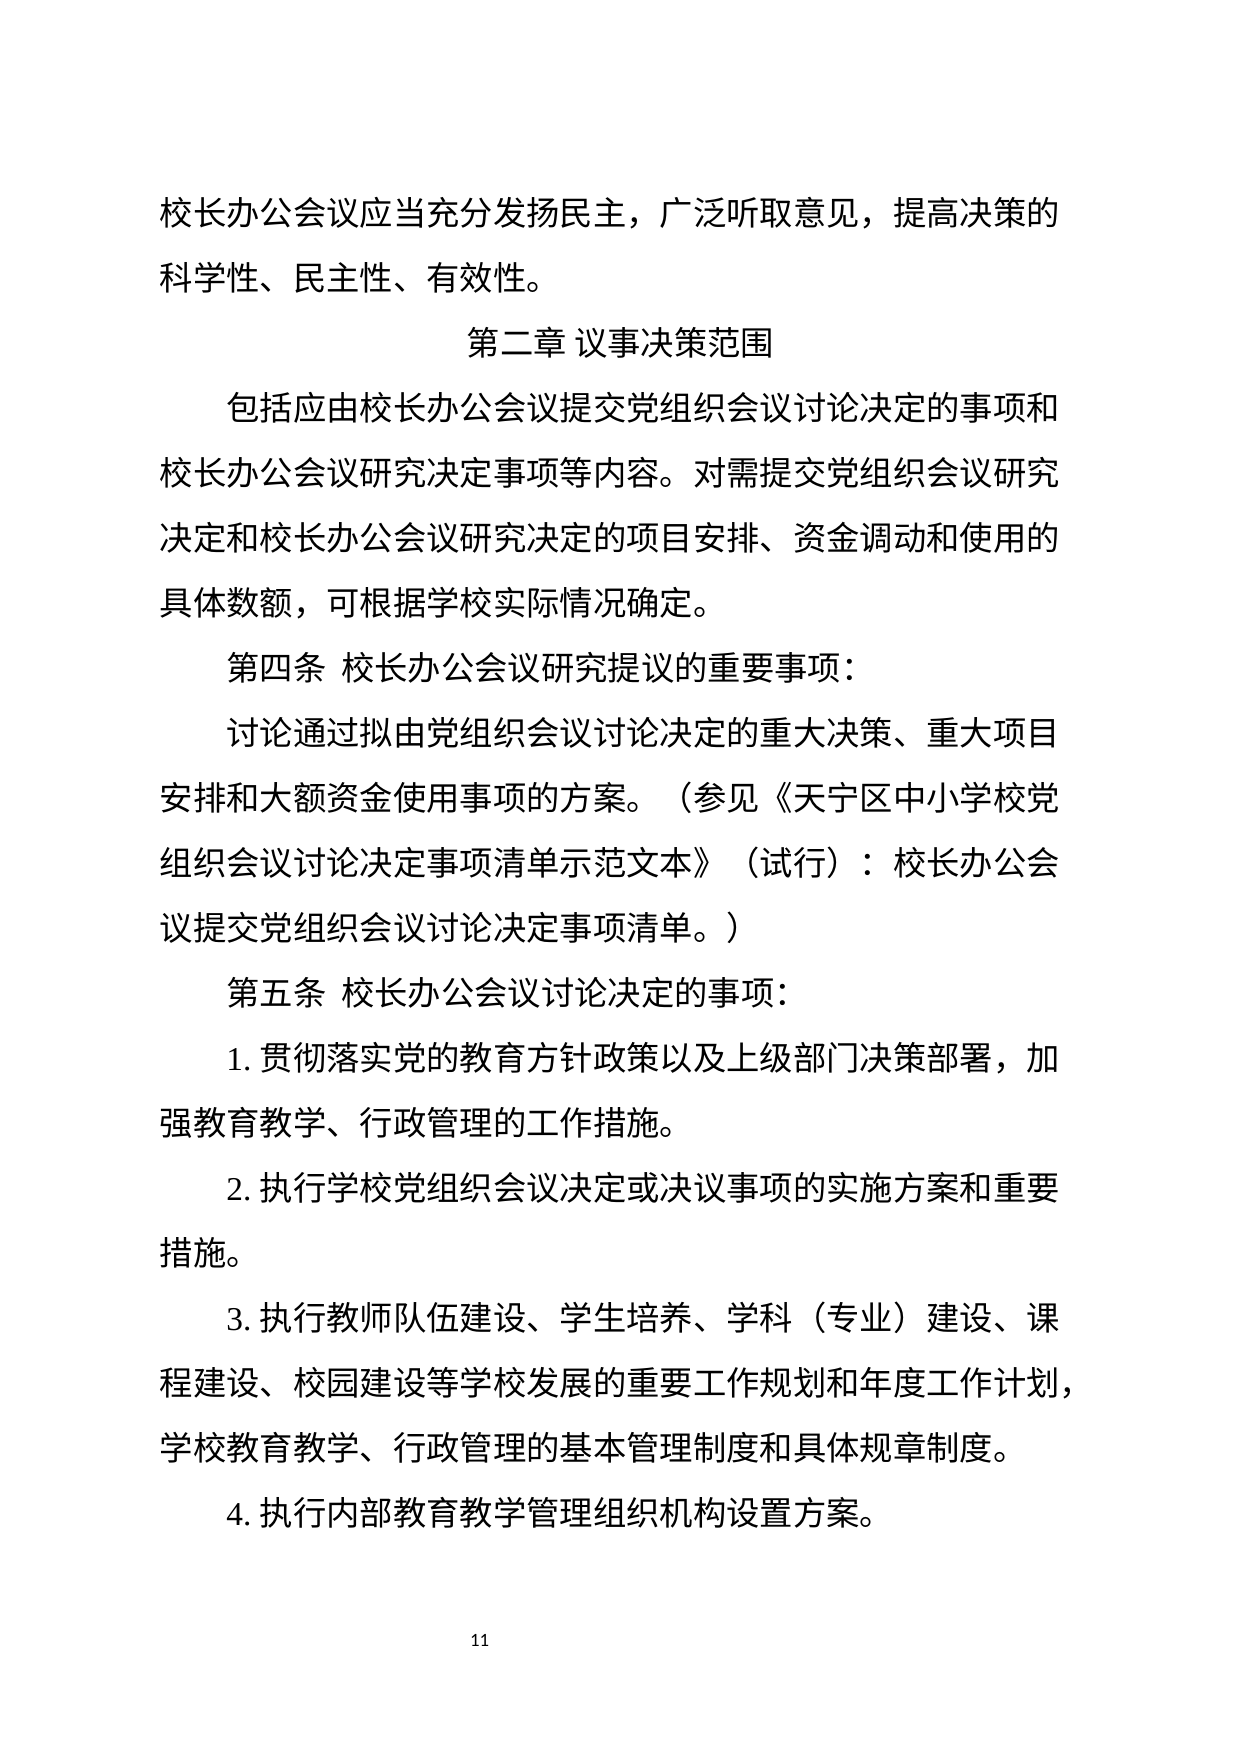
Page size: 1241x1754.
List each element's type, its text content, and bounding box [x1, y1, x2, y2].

text 4. 执行内部教育教学管理组织机构设置方案。 [159, 1478, 1081, 1543]
text 2. 执行学校党组织会议决定或决议事项的实施方案和重要措施。 [159, 1153, 1081, 1283]
subtitle 第五条 校长办公会议讨论决定的事项： [159, 958, 1081, 1023]
text 1. 贯彻落实党的教育方针政策以及上级部门决策部署，加强教育教学、行政管理的工作措施。 [159, 1023, 1081, 1153]
subtitle 第四条 校长办公会议研究提议的重要事项： [159, 633, 1081, 698]
text 第二章 议事决策范围 [159, 308, 1081, 373]
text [159, 178, 1081, 308]
subtitle 讨论通过拟由党组织会议讨论决定的重大决策、重大项目安排和大额资金使用事项的方案。（参见《天宁区中小学校党组织会议讨论决定事项清单示范文本》（试行）：校长办公会议提交党组织会议讨论决定事项清单。） [159, 698, 1081, 958]
text 3. 执行教师队伍建设、学生培养、学科（专业）建设、课程建设、校园建设等学校发展的重要工作规划和年度工作计划，学校教育教学、行政管理的基本管理制度和具体规章制度。 [159, 1283, 1081, 1478]
text 包括应由校长办公会议提交党组织会议讨论决定的事项和校长办公会议研究决定事项等内容。对需提交党组织会议研究决定和校长办公会议研究决定的项目安排、资金调动和使用的具体数额，可根据学校实际情况确定。 [159, 373, 1081, 633]
